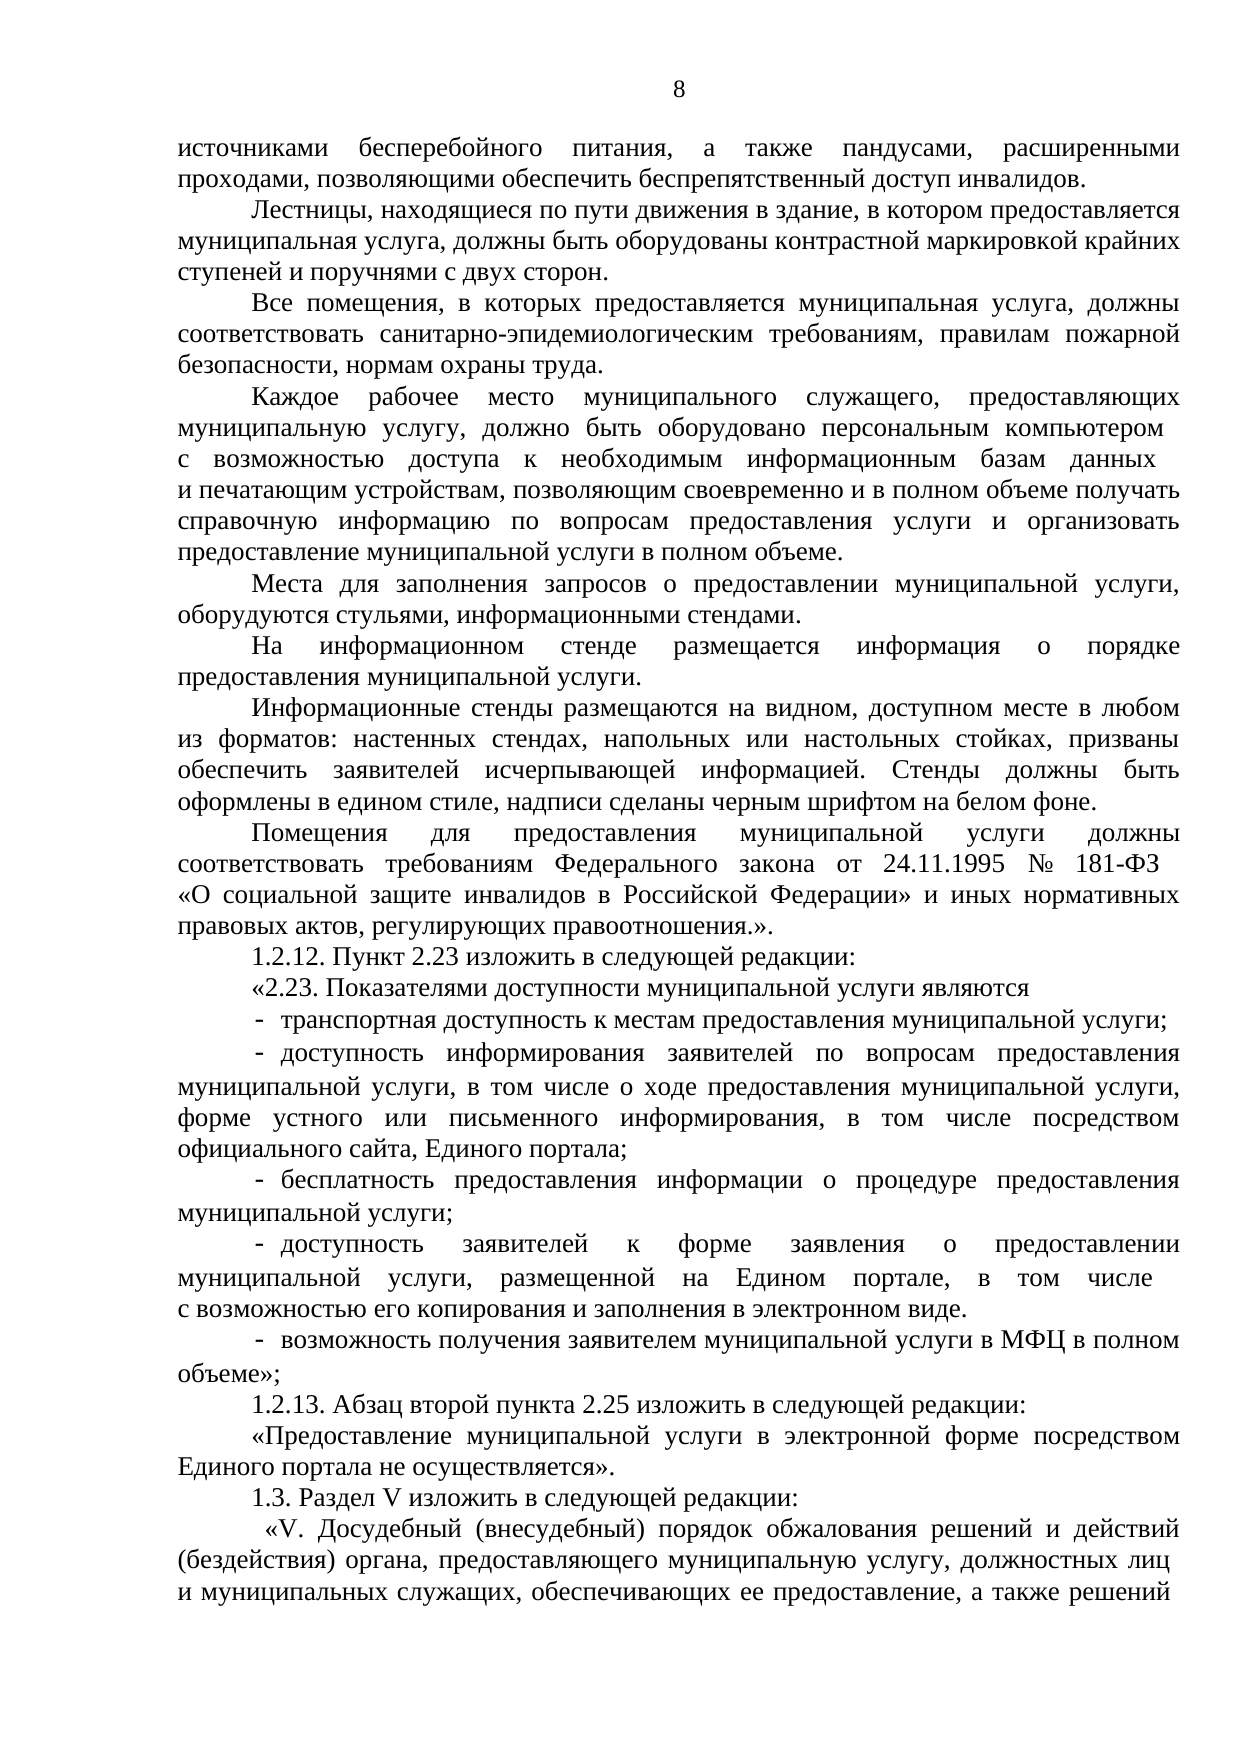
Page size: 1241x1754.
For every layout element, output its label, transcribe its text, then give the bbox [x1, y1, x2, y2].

text 1.3. Раздел V изложить в следующей редакции: [177, 1481, 1181, 1512]
text «2.23. Показателями доступности муниципальной услуги являются [177, 972, 1181, 1003]
list доступность информирования заявителей по вопросам предоставления муниципальной услуги, в том числе о ходе предоставления муниципальной услуги, форме устного или письменного информирования, в том числе посредством официального сайта, Единого портала; [177, 1036, 1181, 1163]
text Помещения для предоставления муниципальной услуги должны соответствовать требованиям Федерального закона от 24.11.1995 № 181-ФЗ «О социальной защите инвалидов в Российской Федерации» и иных нормативных правовых актов, регулирующих правоотношения.». [177, 816, 1181, 940]
text Информационные стенды размещаются на видном, доступном месте в любом из форматов: настенных стендах, напольных или настольных стойках, призваны обеспечить заявителей исчерпывающей информацией. Стенды должны быть оформлены в едином стиле, надписи сделаны черным шрифтом на белом фоне. [177, 691, 1181, 816]
list транспортная доступность к местам предоставления муниципальной услуги; [177, 1003, 1181, 1036]
text Все помещения, в которых предоставляется муниципальная услуга, должны соответствовать санитарно-эпидемиологическим требованиям, правилам пожарной безопасности, нормам охраны труда. [177, 286, 1181, 380]
text «Предоставление муниципальной услуги в электронной форме посредством Единого портала не осуществляется». [177, 1419, 1181, 1481]
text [177, 1512, 1181, 1606]
title 1.2.12. Пункт 2.23 изложить в следующей редакции: [177, 940, 1181, 972]
text На информационном стенде размещается информация о порядке предоставления муниципальной услуги. [177, 629, 1181, 691]
list доступность заявителей к форме заявления о предоставлении муниципальной услуги, размещенной на Едином портале, в том числе с возможностью его копирования и заполнения в электронном виде. [177, 1228, 1181, 1323]
list возможность получения заявителем муниципальной услуги в МФЦ в полном объеме»; [177, 1323, 1181, 1388]
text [177, 131, 1181, 193]
list бесплатность предоставления информации о процедуре предоставления муниципальной услуги; [177, 1163, 1181, 1228]
list 1.2.13. Абзац второй пункта 2.25 изложить в следующей редакции: [177, 1388, 1181, 1419]
text Каждое рабочее место муниципального служащего, предоставляющих муниципальную услугу, должно быть оборудовано персональным компьютером с возможностью доступа к необходимым информационным базам данных и печатающим устройствам, позволяющим своевременно и в полном объеме получать справочную информацию по вопросам предоставления услуги и организовать предоставление муниципальной услуги в полном объеме. [177, 380, 1181, 567]
text Места для заполнения запросов о предоставлении муниципальной услуги, оборудуются стульями, информационными стендами. [177, 567, 1181, 629]
text Лестницы, находящиеся по пути движения в здание, в котором предоставляется муниципальная услуга, должны быть оборудованы контрастной маркировкой крайних ступеней и поручнями с двух сторон. [177, 193, 1181, 286]
